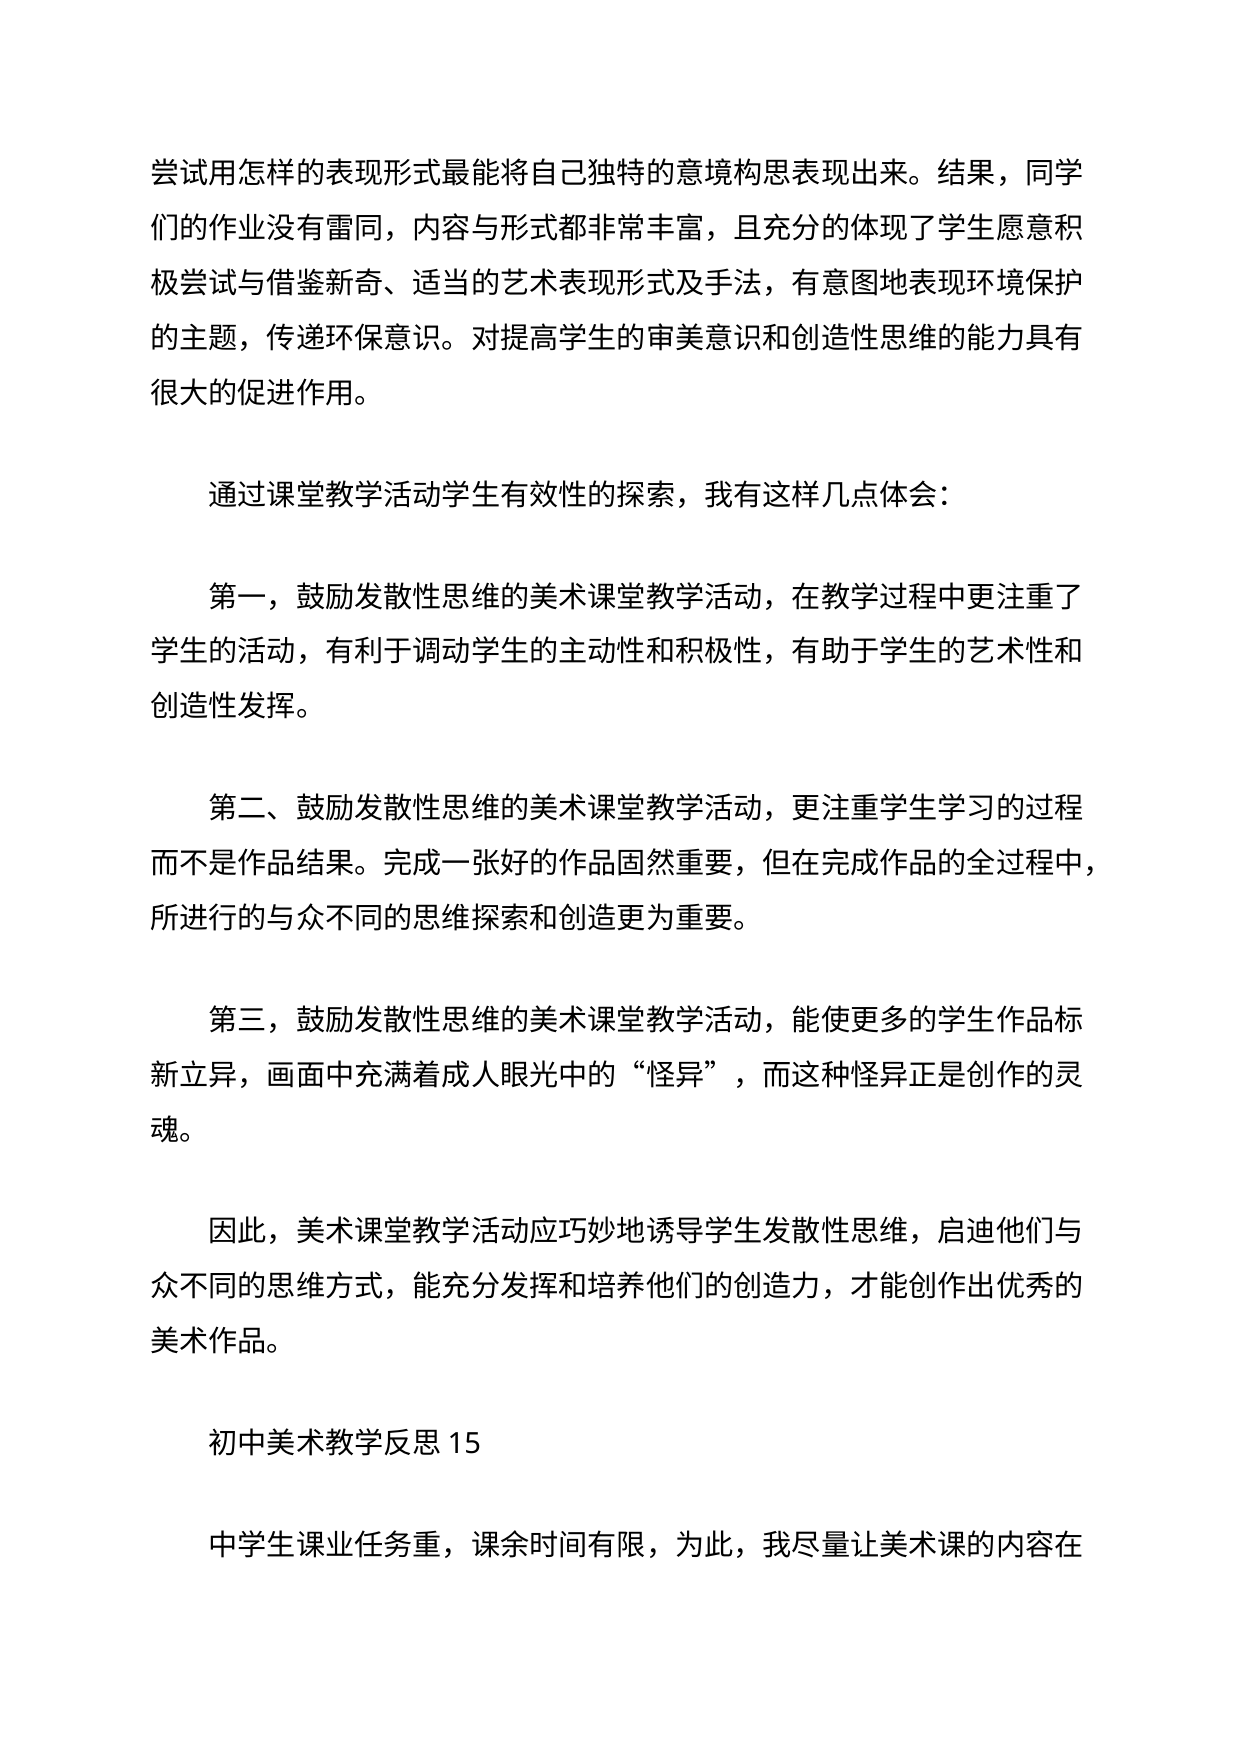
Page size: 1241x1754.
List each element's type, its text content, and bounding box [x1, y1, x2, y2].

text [150, 150, 1090, 412]
text 因此，美术课堂教学活动应巧妙地诱导学生发散性思维，启迪他们与众不同的思维方式，能充分发挥和培养他们的创造力，才能创作出优秀的美术作品。 [150, 1208, 1090, 1360]
text 第三，鼓励发散性思维的美术课堂教学活动，能使更多的学生作品标新立异，画面中充满着成人眼光中的“怪异”，而这种怪异正是创作的灵魂。 [150, 996, 1090, 1148]
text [150, 1521, 1090, 1564]
text 通过课堂教学活动学生有效性的探索，我有这样几点体会： [150, 471, 1090, 514]
text 初中美术教学反思15 [150, 1419, 1090, 1462]
text 第一，鼓励发散性思维的美术课堂教学活动，在教学过程中更注重了学生的活动，有利于调动学生的主动性和积极性，有助于学生的艺术性和创造性发挥。 [150, 573, 1090, 725]
text 第二、鼓励发散性思维的美术课堂教学活动，更注重学生学习的过程而不是作品结果。完成一张好的作品固然重要，但在完成作品的全过程中，所进行的与众不同的思维探索和创造更为重要。 [150, 785, 1090, 937]
